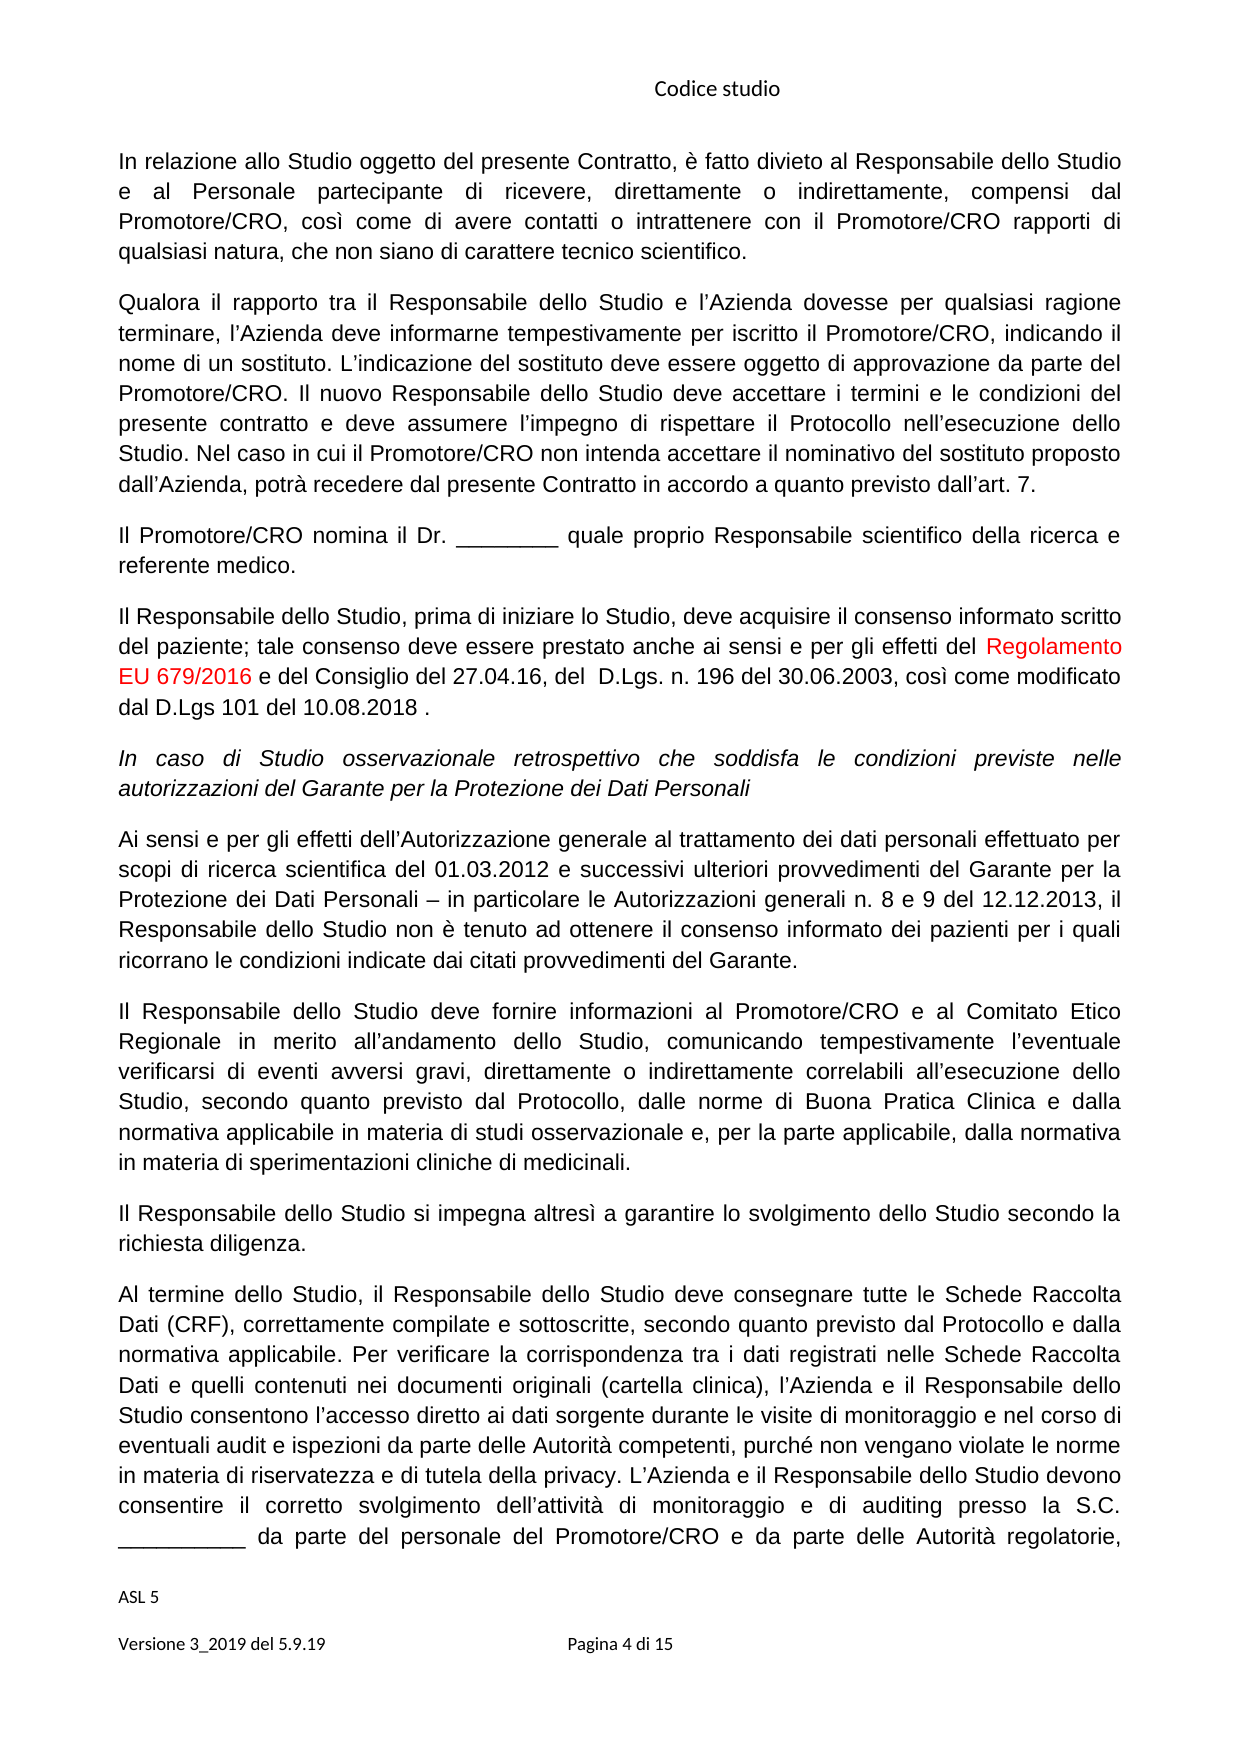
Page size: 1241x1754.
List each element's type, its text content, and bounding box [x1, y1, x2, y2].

text Ai sensi e per gli effetti dell’Autorizzazione generale al trattamento dei dati personali effettuato per scopi di ricerca scientifica del 01.03.2012 e successivi ulteriori provvedimenti del Garante per la Protezione dei Dati Personali – in particolare le Autorizzazioni generali n. 8 e 9 del 12.12.2013, il Responsabile dello Studio non è tenuto ad ottenere il consenso informato dei pazienti per i quali ricorrano le condizioni indicate dai citati provvedimenti del Garante. [118, 826, 1122, 973]
text Il Responsabile dello Studio deve fornire informazioni al Promotore/CRO e al Comitato Etico Regionale in merito all’andamento dello Studio, comunicando tempestivamente l’eventuale verificarsi di eventi avversi gravi, direttamente o indirettamente correlabili all’esecuzione dello Studio, secondo quanto previsto dal Protocollo, dalle norme di Buona Pratica Clinica e dalla normativa applicabile in materia di studi osservazionale e, per la parte applicabile, dalla normativa in materia di sperimentazioni cliniche di medicinali. [118, 998, 1122, 1175]
text Qualora il rapporto tra il Responsabile dello Studio e l’Azienda dovesse per qualsiasi ragione terminare, l’Azienda deve informarne tempestivamente per iscritto il Promotore/CRO, indicando il nome di un sostituto. L’indicazione del sostituto deve essere oggetto di approvazione da parte del Promotore/CRO. Il nuovo Responsabile dello Studio deve accettare i termini e le condizioni del presente contratto e deve assumere l’impegno di rispettare il Protocollo nell’esecuzione dello Studio. Nel caso in cui il Promotore/CRO non intenda accettare il nominativo del sostituto proposto dall’Azienda, potrà recedere dal presente Contratto in accordo a quanto previsto dall’art. 7. [118, 289, 1122, 497]
text In relazione allo Studio oggetto del presente Contratto, è fatto divieto al Responsabile dello Studio e al Personale partecipante di ricevere, direttamente o indirettamente, compensi dal Promotore/CRO, così come di avere contatti o intrattenere con il Promotore/CRO rapporti di qualsiasi natura, che non siano di carattere tecnico scientifico. [118, 148, 1122, 264]
text Il Promotore/CRO nomina il Dr. ________ quale proprio Responsabile scientifico della ricerca e referente medico. [118, 522, 1122, 578]
text Il Responsabile dello Studio si impegna altresì a garantire lo svolgimento dello Studio secondo la richiesta diligenza. [118, 1200, 1122, 1256]
text In caso di Studio osservazionale retrospettivo che soddisfa le condizioni previste nelle autorizzazioni del Garante per la Protezione dei Dati Personali [118, 744, 1122, 801]
text Il Responsabile dello Studio, prima di iniziare lo Studio, deve acquisire il consenso informato scritto del paziente; tale consenso deve essere prestato anche ai sensi e per gli effetti del Regolamento EU 679/2016 e del Consiglio del 27.04.16, del D.Lgs. n. 196 del 30.06.2003, così come modificato dal D.Lgs 101 del 10.08.2018 . [118, 603, 1122, 720]
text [118, 1281, 1122, 1549]
